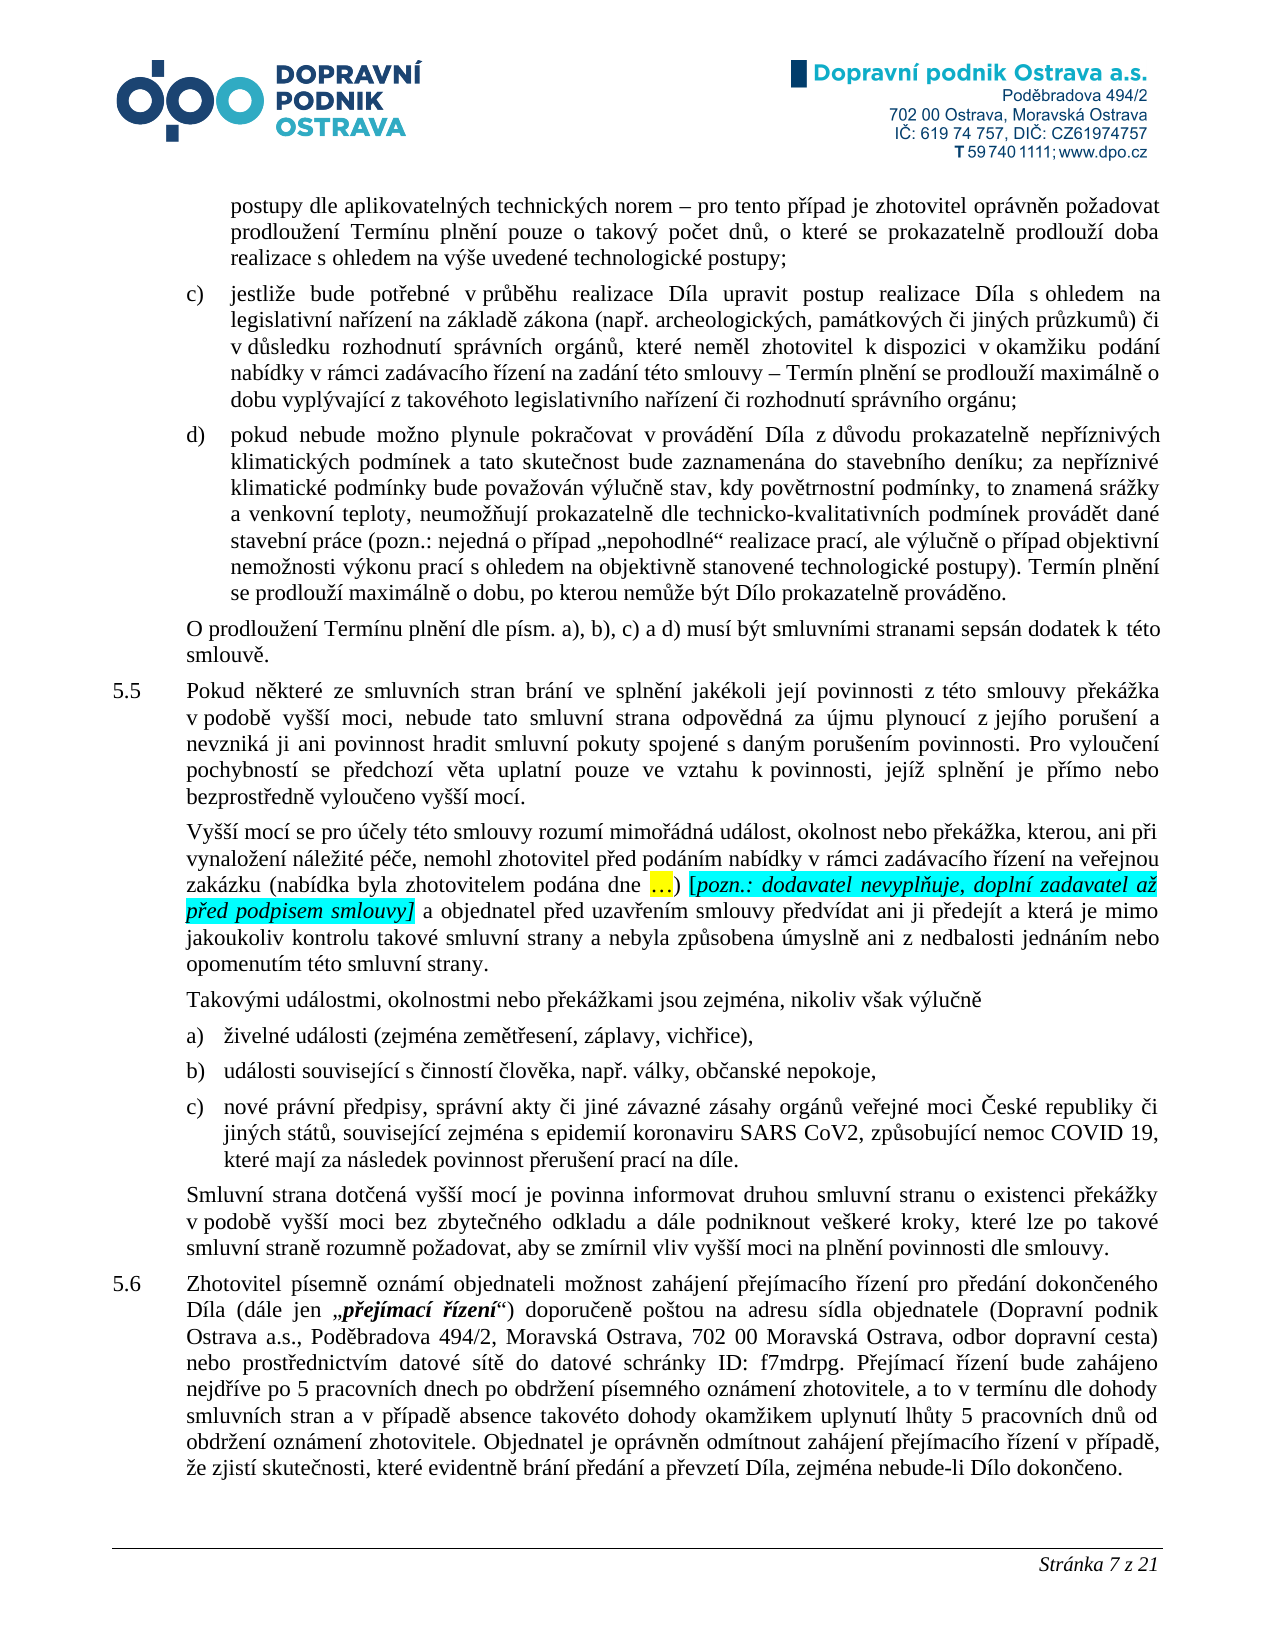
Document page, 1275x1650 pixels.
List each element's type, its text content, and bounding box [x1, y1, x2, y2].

picture [791, 60, 1147, 161]
list pokud nebude možno plynule pokračovat v provádění Díla z důvodu prokazatelně nepříznivých klimatických podmínek a tato skutečnost bude zaznamenána do stavebního deníku; za nepříznivé klimatické podmínky bude považován výlučně stav, kdy povětrnostní podmínky, to znamená srážky a venkovní teploty, neumožňují prokazatelně dle technicko-kvalitativních podmínek provádět dané stavební práce (pozn.: nejedná o případ „nepohodlné“ realizace prací, ale výlučně o případ objektivní nemožnosti výkonu prací s ohledem na objektivně stanovené technologické postupy). Termín plnění se prodlouží maximálně o dobu, po kterou nemůže být Dílo prokazatelně prováděno. [186, 421, 1161, 606]
list Vyšší mocí se pro účely této smlouvy rozumí mimořádná událost, okolnost nebo překážka, kterou, ani při vynaložení náležité péče, nemohl zhotovitel před podáním nabídky v rámci zadávacího řízení na veřejnou zakázku (nabídka byla zhotovitelem podána dne …) [pozn.: dodavatel nevyplňuje, doplní zadavatel až před podpisem smlouvy] a objednatel před uzavřením smlouvy předvídat ani ji předejít a která je mimo jakoukoliv kontrolu takové smluvní strany a nebyla způsobena úmyslně ani z nedbalosti jednáním nebo opomenutím této smluvní strany. [186, 818, 1160, 977]
list živelné události (zejména zemětřesení, záplavy, vichřice), [186, 1022, 1160, 1048]
list Zhotovitel písemně oznámí objednateli možnost zahájení přejímacího řízení pro předání dokončeného Díla (dále jen „přejímací řízení“) doporučeně poštou na adresu sídla objednatele (Dopravní podnik Ostrava a.s., Poděbradova 494/2, Moravská Ostrava, 702 00 Moravská Ostrava, odbor dopravní cesta) nebo prostřednictvím datové sítě do datové schránky ID: f7mdrpg. Přejímací řízení bude zahájeno nejdříve po 5 pracovních dnech po obdržení písemného oznámení zhotovitele, a to v termínu dle dohody smluvních stran a v případě absence takovéto dohody okamžikem uplynutí lhůty 5 pracovních dnů od obdržení oznámení zhotovitele. Objednatel je oprávněn odmítnout zahájení přejímacího řízení v případě, že zjistí skutečnosti, které evidentně brání předání a převzetí Díla, zejména nebude-li Dílo dokončeno. [112, 1270, 1160, 1481]
list nové právní předpisy, správní akty či jiné závazné zásahy orgánů veřejné moci České republiky či jiných států, související zejména s epidemií koronaviru SARS CoV2, způsobující nemoc COVID 19, které mají za následek povinnost přerušení prací na díle. [186, 1093, 1160, 1172]
text O prodloužení Termínu plnění dle písm. a), b), c) a d) musí být smluvními stranami sepsán dodatek k této smlouvě. [186, 615, 1161, 668]
picture [116, 60, 423, 142]
list události související s činností člověka, např. války, občanské nepokoje, [186, 1057, 1160, 1084]
list Pokud některé ze smluvních stran brání ve splnění jakékoli její povinnosti z této smlouvy překážka v podobě vyšší moci, nebude tato smluvní strana odpovědná za újmu plynoucí z jejího porušení a nevzniká ji ani povinnost hradit smluvní pokuty spojené s daným porušením povinnosti. Pro vyloučení pochybností se předchozí věta uplatní pouze ve vztahu k povinnosti, jejíž splnění je přímo nebo bezprostředně vyloučeno vyšší mocí. [112, 677, 1160, 809]
text Smluvní strana dotčená vyšší mocí je povinna informovat druhou smluvní stranu o existenci překážky v podobě vyšší moci bez zbytečného odkladu a dále podniknout veškeré kroky, které lze po takové smluvní straně rozumně požadovat, aby se zmírnil vliv vyšší moci na plnění povinnosti dle smlouvy. [186, 1182, 1160, 1261]
list jestliže bude potřebné v průběhu realizace Díla upravit postup realizace Díla s ohledem na legislativní nařízení na základě zákona (např. archeologických, památkových či jiných průzkumů) či v důsledku rozhodnutí správních orgánů, které neměl zhotovitel k dispozici v okamžiku podání nabídky v rámci zadávacího řízení na zadání této smlouvy – Termín plnění se prodlouží maximálně o dobu vyplývající z takovéhoto legislativního nařízení či rozhodnutí správního orgánu; [186, 280, 1161, 412]
list Takovými událostmi, okolnostmi nebo překážkami jsou zejména, nikoliv však výlučně [186, 986, 1160, 1012]
